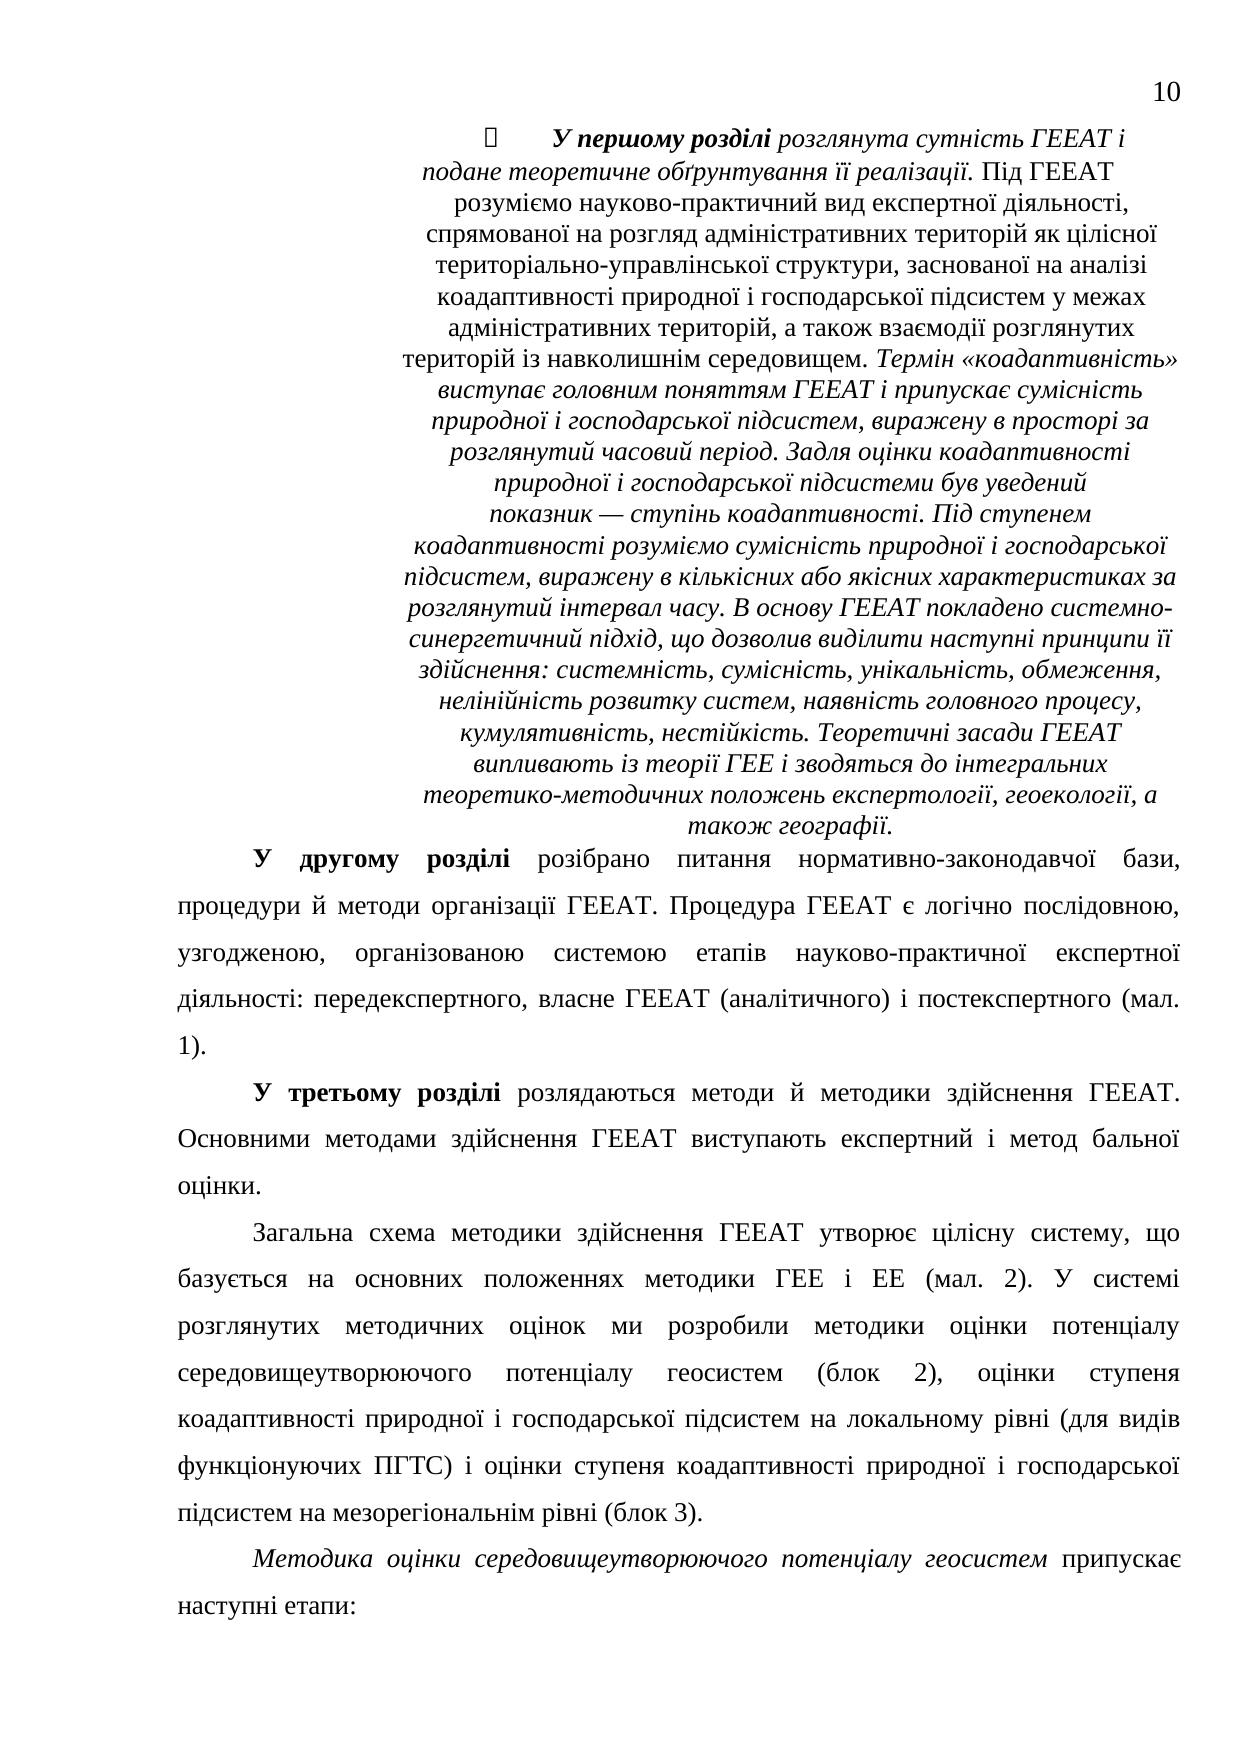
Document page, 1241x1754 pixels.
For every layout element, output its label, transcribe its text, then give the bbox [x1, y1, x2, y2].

text Методика оцінки середовищеутворюючого потенціалу геосистем припускає наступні етапи: [177, 1542, 1181, 1620]
subtitle У першому розділі розглянута сутність ГЕЕАТ і подане теоретичне обґрунтування її реалізації. Під ГЕЕАТ розуміємо науково-практичний вид експертної діяльності, спрямованої на розгляд адміністративних територій як цілісної територіально-управлінської структури, заснованої на аналізі коадаптивності природної і господарської підсистем у межах адміністративних територій, а також взаємодії розглянутих територій із навколишнім середовищем. Термін «коадаптивність» виступає головним поняттям ГЕЕАТ і припускає сумісність природної і господарської підсистем, виражену в просторі за розглянутий часовий період. Задля оцінки коадаптивності природної і господарської підсистеми був уведений показник — ступінь коадаптивності. Під ступенем коадаптивності розуміємо сумісність природної і господарської підсистем, виражену в кількісних або якісних характеристиках за розглянутий інтервал часу. В основу ГЕЕАТ покладено системно-синергетичний підхід, що дозволив виділити наступні принципи її здійснення: системність, сумісність, унікальність, обмеження, нелінійність розвитку систем, наявність головного процесу, кумулятивність, нестійкість. Теоретичні засади ГЕЕАТ випливають із теорії ГЕЕ і зводяться до інтегральних теоретико-методичних положень експертології, геоекології, а також географії. [402, 118, 1181, 840]
text У другому розділі розібрано питання нормативно-законодавчої бази, процедури й методи організації ГЕЕАТ. Процедура ГЕЕАТ є логічно послідовною, узгодженою, організованою системою етапів науково-практичної експертної діяльності: передекспертного, власне ГЕЕАТ (аналітичного) і постекспертного (мал. 1). [177, 842, 1181, 1060]
text Загальна схема методики здійснення ГЕЕАТ утворює цілісну систему, що базується на основних положеннях методики ГЕЕ і ЕЕ (мал. 2). У системі розглянутих методичних оцінок ми розробили методики оцінки потенціалу середовищеутворюючого потенціалу геосистем (блок 2), оцінки ступеня коадаптивності природної і господарської підсистем на локальному рівні (для видів функціонуючих ПГТС) і оцінки ступеня коадаптивності природної і господарської підсистем на мезорегіональнім рівні (блок 3). [177, 1216, 1181, 1527]
text У третьому розділі розлядаються методи й методики здійснення ГЕЕАТ. Основними методами здійснення ГЕЕАТ виступають експертний і метод бальної оцінки. [177, 1076, 1181, 1200]
